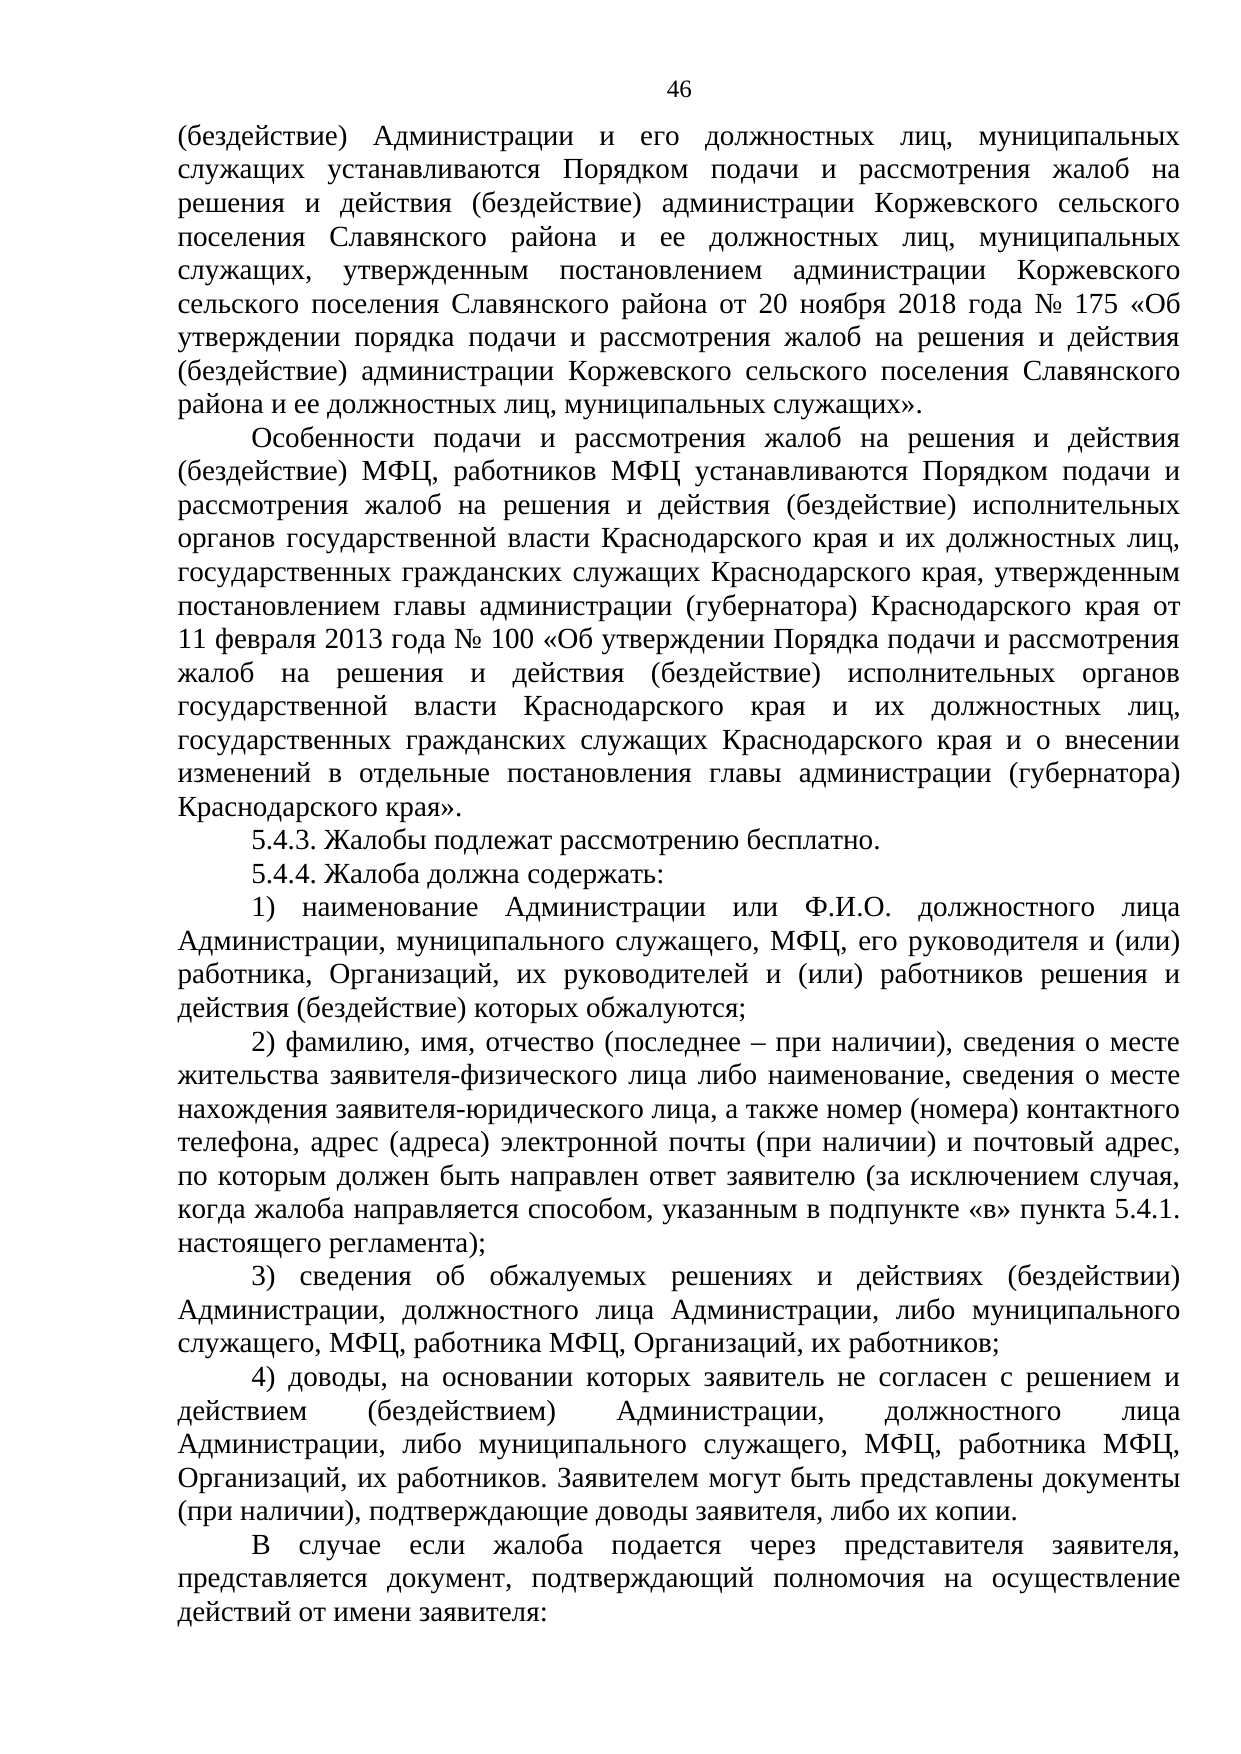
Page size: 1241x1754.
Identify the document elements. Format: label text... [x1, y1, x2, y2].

text Особенности подачи и рассмотрения жалоб на решения и действия (бездействие) МФЦ, работников МФЦ устанавливаются Порядком подачи и рассмотрения жалоб на решения и действия (бездействие) исполнительных органов государственной власти Краснодарского края и их должностных лиц, государственных гражданских служащих Краснодарского края, утвержденным постановлением главы администрации (губернатора) Краснодарского края от 11 февраля 2013 года № 100 «Об утверждении Порядка подачи и рассмотрения жалоб на решения и действия (бездействие) исполнительных органов государственной власти Краснодарского края и их должностных лиц, государственных гражданских служащих Краснодарского края и о внесении изменений в отдельные постановления главы администрации (губернатора) Краснодарского края». [177, 420, 1181, 822]
text В случае если жалоба подается через представителя заявителя, представляется документ, подтверждающий полномочия на осуществление действий от имени заявителя: [177, 1527, 1181, 1627]
text 2) фамилию, имя, отчество (последнее – при наличии), сведения о месте жительства заявителя-физического лица либо наименование, сведения о месте нахождения заявителя-юридического лица, а также номер (номера) контактного телефона, адрес (адреса) электронной почты (при наличии) и почтовый адрес, по которым должен быть направлен ответ заявителю (за исключением случая, когда жалоба направляется способом, указанным в подпункте «в» пункта 5.4.1. настоящего регламента); [177, 1024, 1181, 1258]
text 4) доводы, на основании которых заявитель не согласен с решением и действием (бездействием) Администрации, должностного лица Администрации, либо муниципального служащего, МФЦ, работника МФЦ, Организаций, их работников. Заявителем могут быть представлены документы (при наличии), подтверждающие доводы заявителя, либо их копии. [177, 1359, 1181, 1527]
text 1) наименование Администрации или Ф.И.О. должностного лица Администрации, муниципального служащего, МФЦ, его руководителя и (или) работника, Организаций, их руководителей и (или) работников решения и действия (бездействие) которых обжалуются; [177, 889, 1181, 1024]
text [177, 118, 1181, 420]
text 5.4.4. Жалоба должна содержать: [177, 856, 1181, 889]
text 5.4.3. Жалобы подлежат рассмотрению бесплатно. [177, 822, 1181, 856]
text 3) сведения об обжалуемых решениях и действиях (бездействии) Администрации, должностного лица Администрации, либо муниципального служащего, МФЦ, работника МФЦ, Организаций, их работников; [177, 1258, 1181, 1359]
